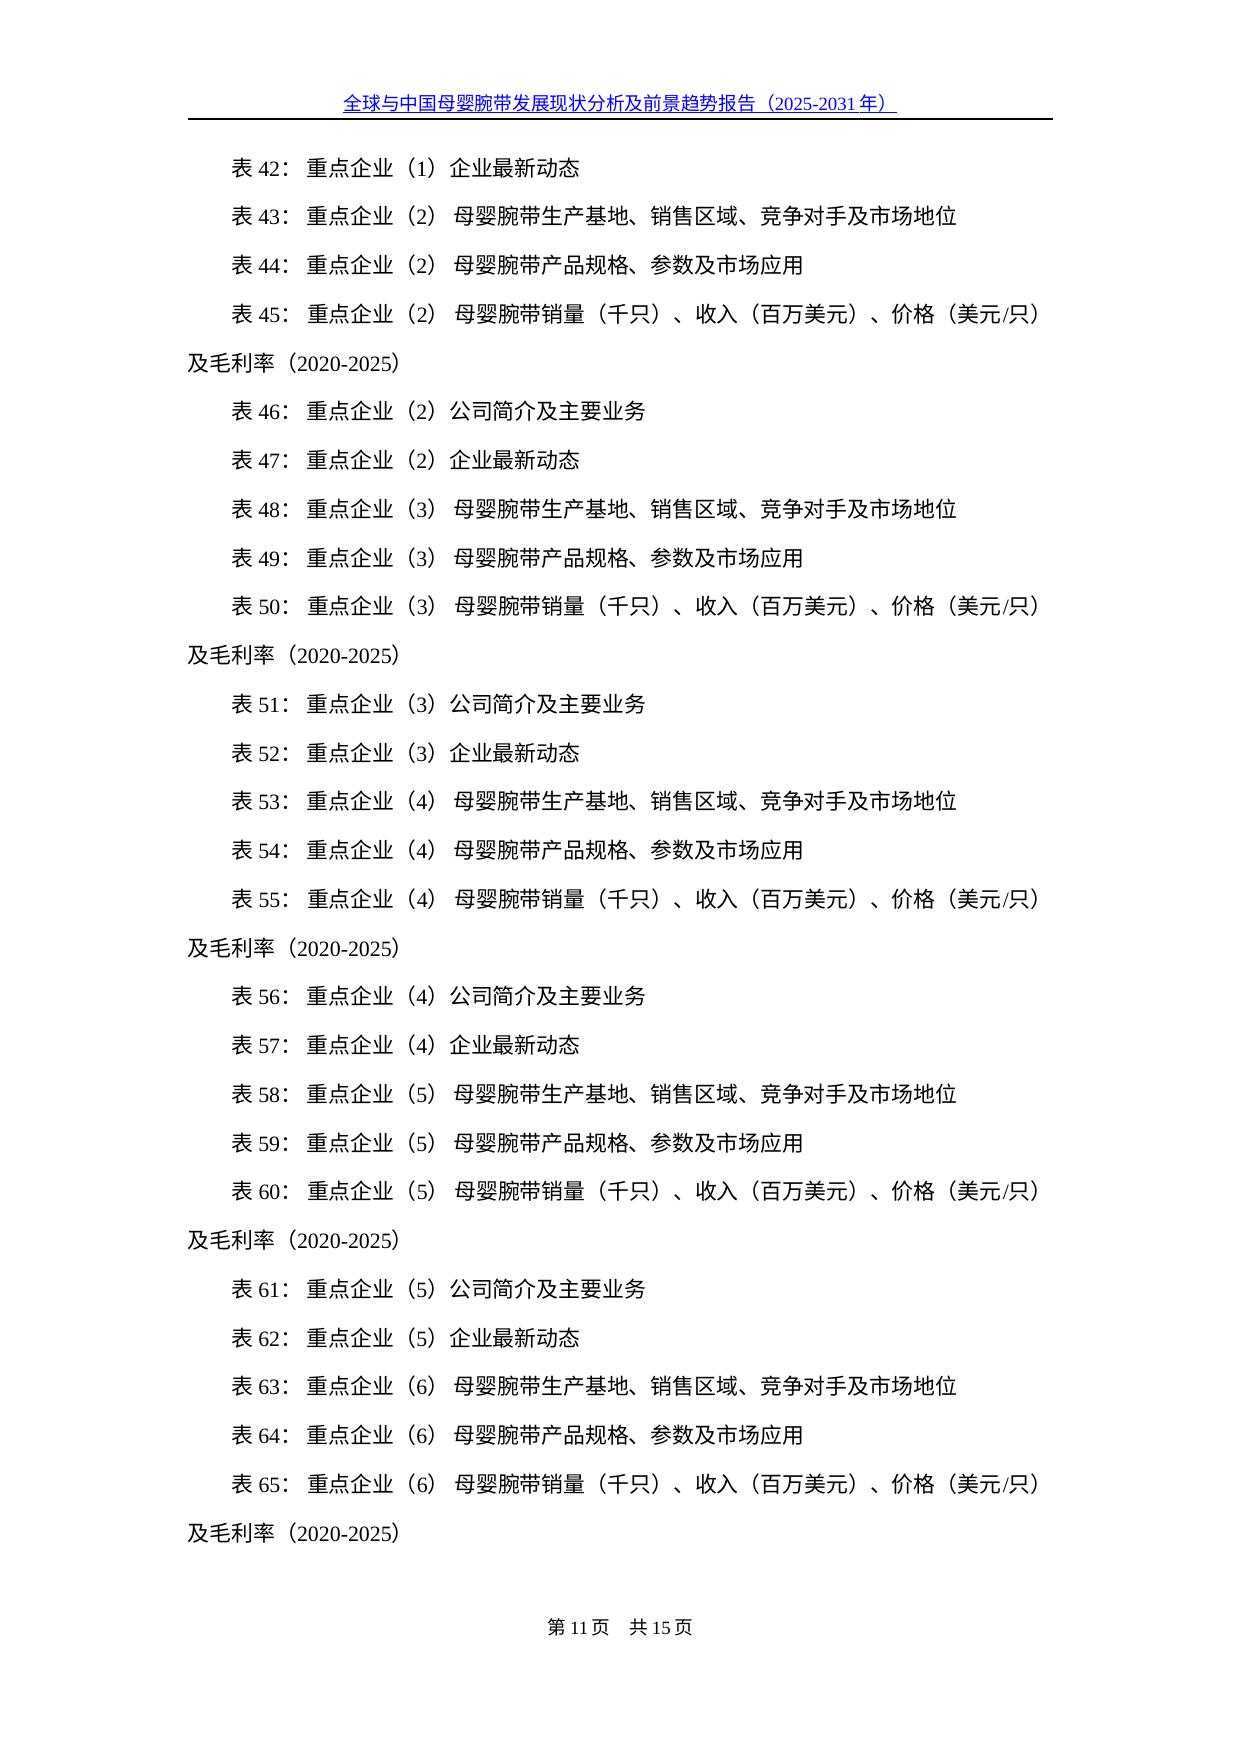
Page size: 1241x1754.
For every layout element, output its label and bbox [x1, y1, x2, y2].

text [187, 150, 1053, 1548]
